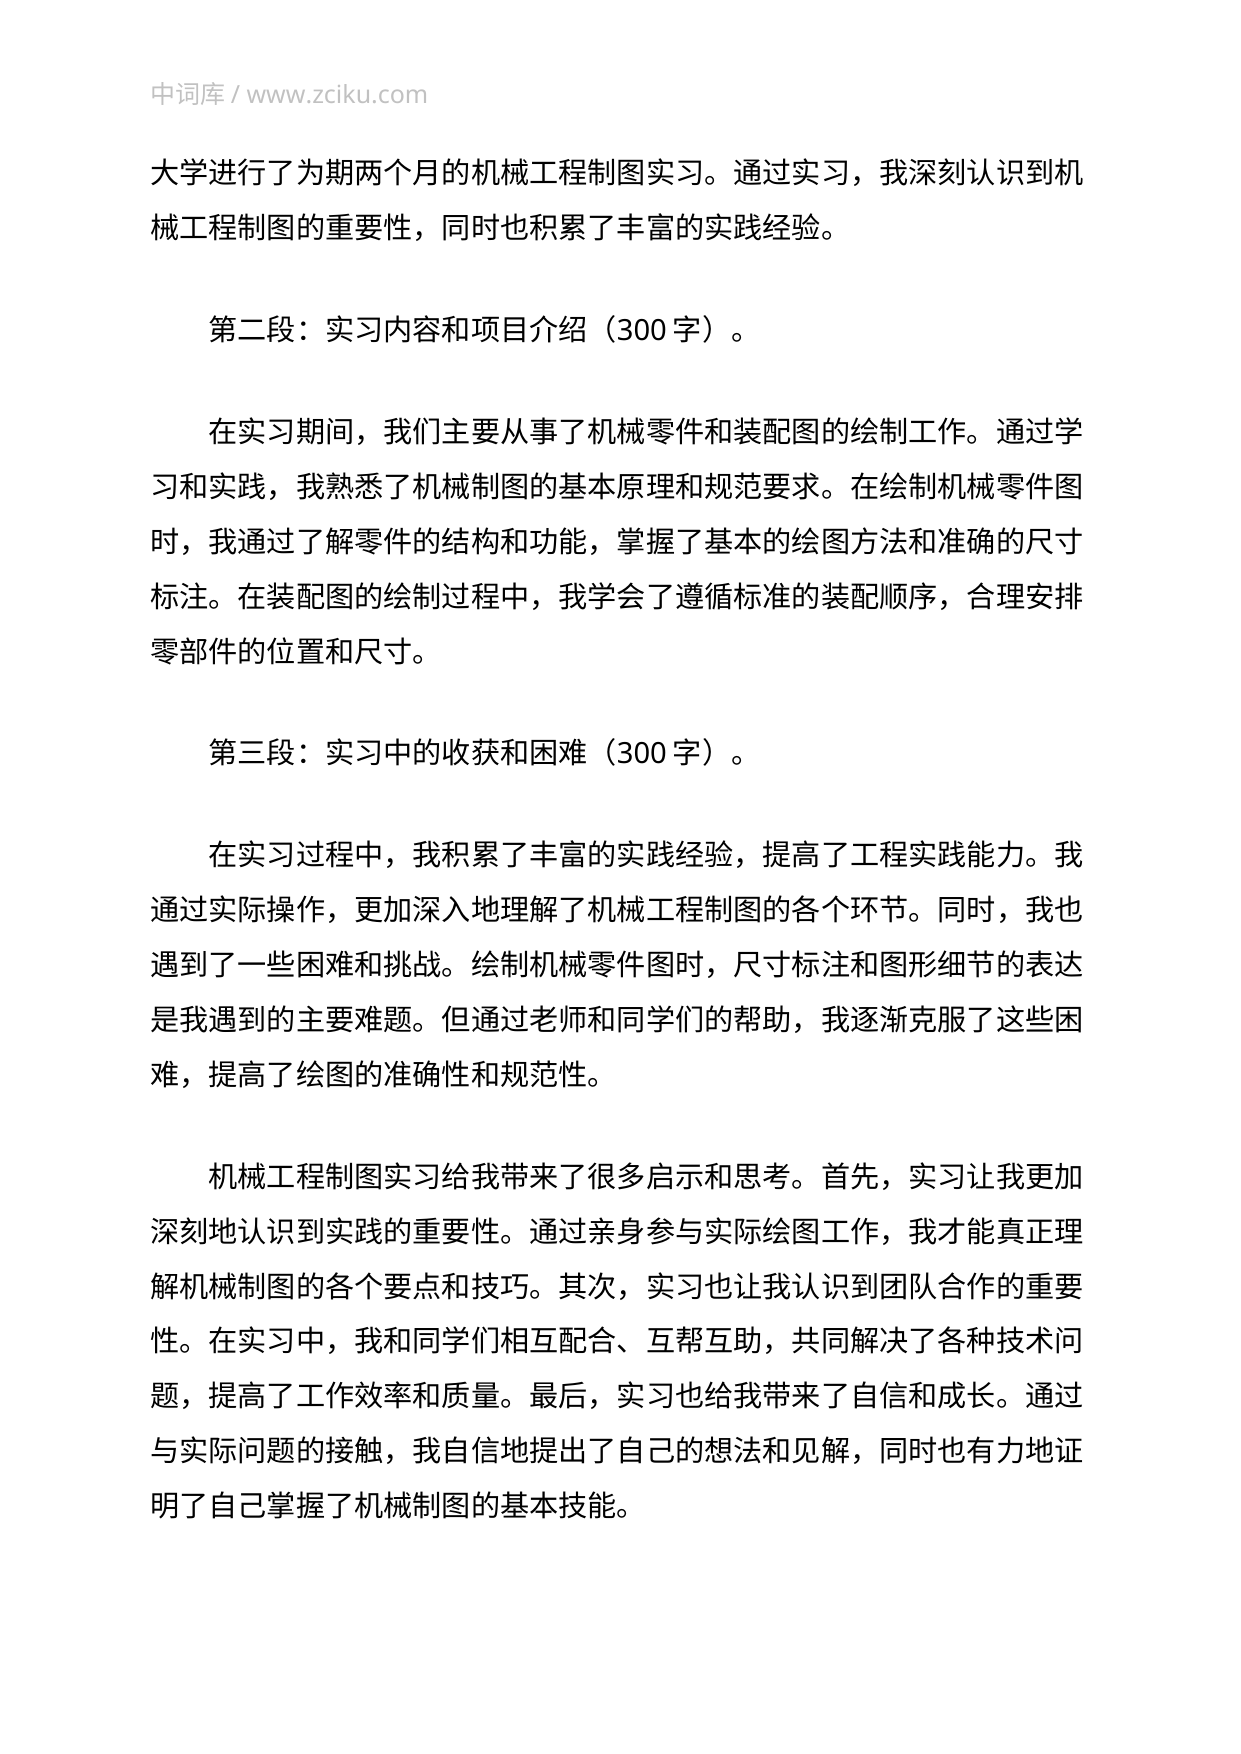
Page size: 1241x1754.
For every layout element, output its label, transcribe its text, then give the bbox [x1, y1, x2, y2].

text 第二段：实习内容和项目介绍（300字）。 [150, 307, 1090, 349]
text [150, 150, 1090, 247]
text 在实习过程中，我积累了丰富的实践经验，提高了工程实践能力。我通过实际操作，更加深入地理解了机械工程制图的各个环节。同时，我也遇到了一些困难和挑战。绘制机械零件图时，尺寸标注和图形细节的表达是我遇到的主要难题。但通过老师和同学们的帮助，我逐渐克服了这些困难，提高了绘图的准确性和规范性。 [150, 832, 1090, 1094]
text 第三段：实习中的收获和困难（300字）。 [150, 730, 1090, 772]
text 在实习期间，我们主要从事了机械零件和装配图的绘制工作。通过学习和实践，我熟悉了机械制图的基本原理和规范要求。在绘制机械零件图时，我通过了解零件的结构和功能，掌握了基本的绘图方法和准确的尺寸标注。在装配图的绘制过程中，我学会了遵循标准的装配顺序，合理安排零部件的位置和尺寸。 [150, 409, 1090, 671]
text 机械工程制图实习给我带来了很多启示和思考。首先，实习让我更加深刻地认识到实践的重要性。通过亲身参与实际绘图工作，我才能真正理解机械制图的各个要点和技巧。其次，实习也让我认识到团队合作的重要性。在实习中，我和同学们相互配合、互帮互助，共同解决了各种技术问题，提高了工作效率和质量。最后，实习也给我带来了自信和成长。通过与实际问题的接触，我自信地提出了自己的想法和见解，同时也有力地证明了自己掌握了机械制图的基本技能。 [150, 1153, 1090, 1525]
